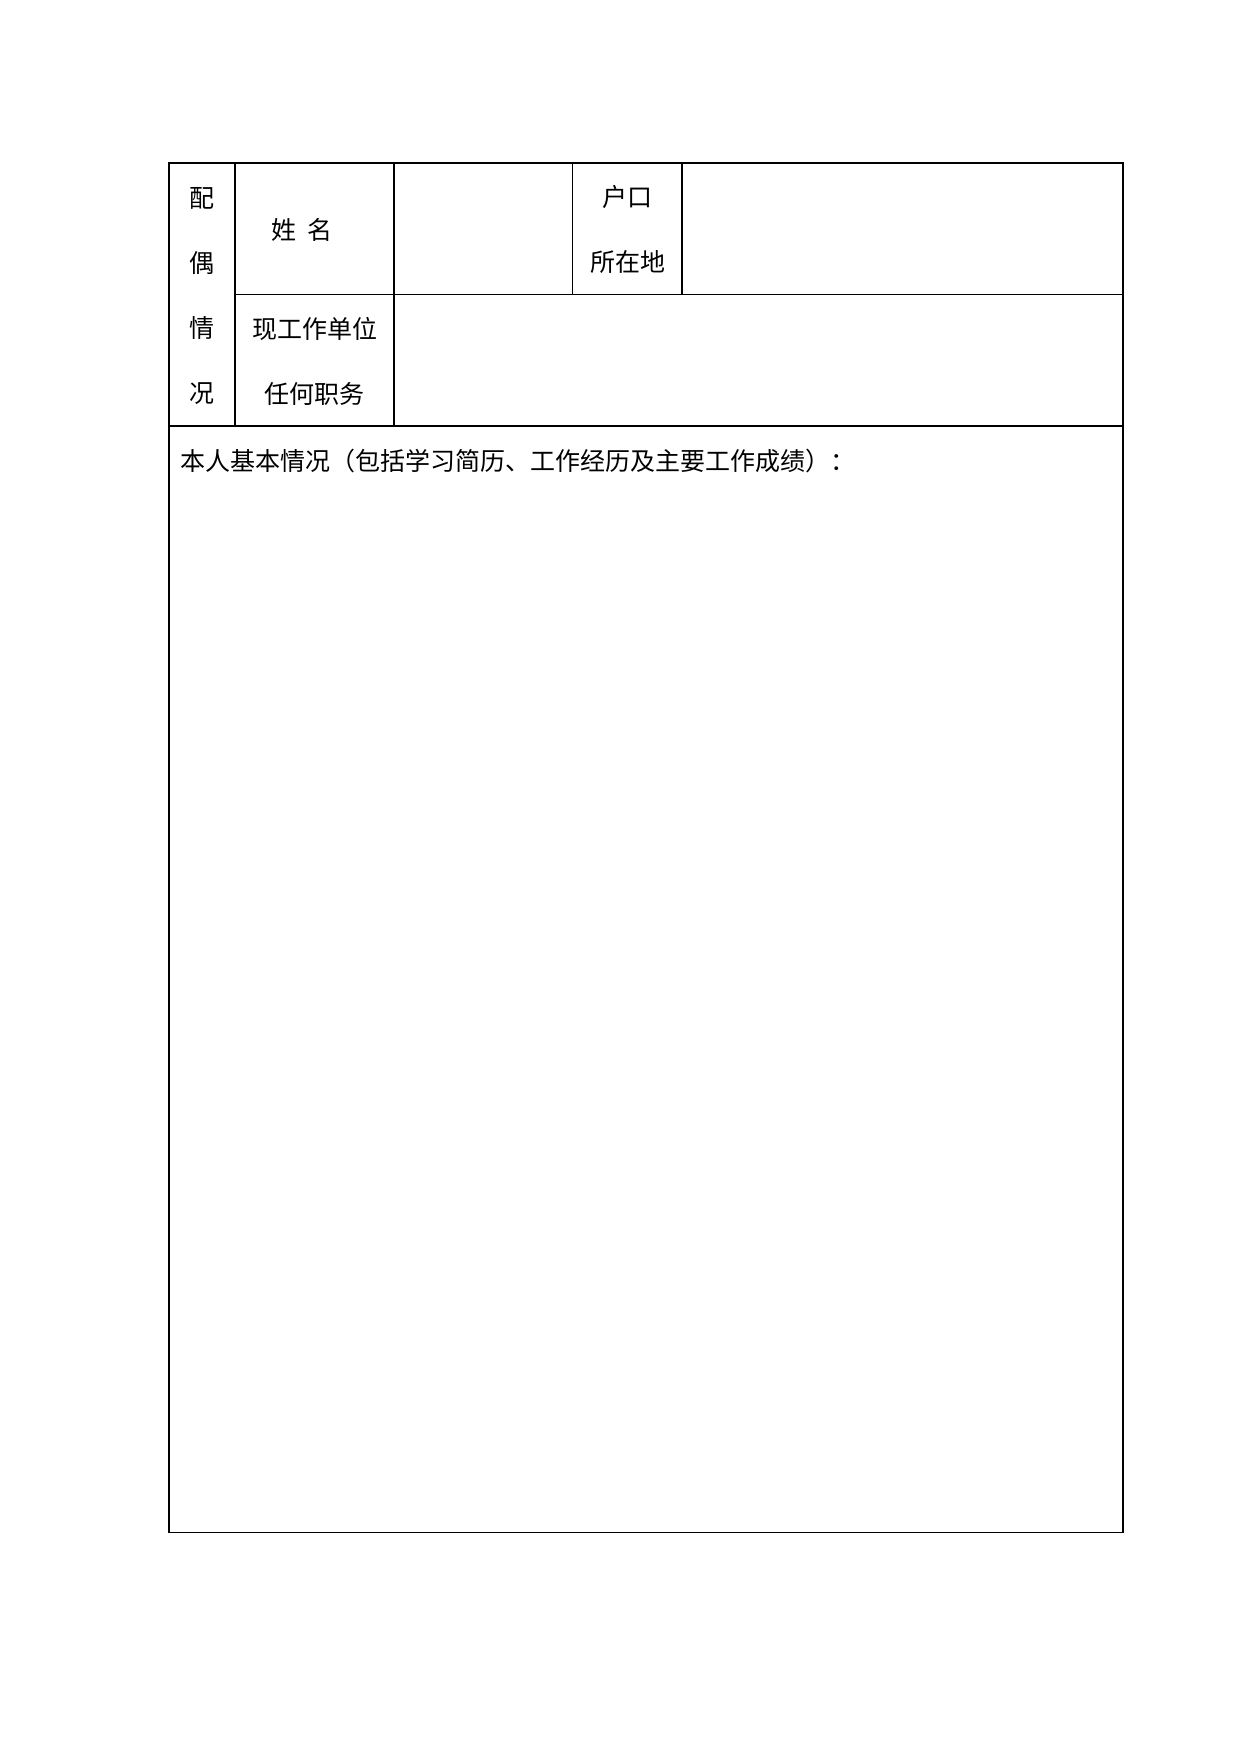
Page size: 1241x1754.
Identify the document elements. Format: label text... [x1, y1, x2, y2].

table_cell 配偶情况 [170, 164, 234, 425]
table_cell [683, 164, 1122, 293]
table_cell [395, 295, 1122, 425]
table_cell 本人基本情况（包括学习简历、工作经历及主要工作成绩）： [170, 427, 1122, 1532]
table_cell [395, 164, 572, 293]
table_cell 户口 所在地 [573, 164, 681, 293]
table_cell 姓 名 [236, 164, 393, 293]
table_cell 现工作单位 任何职务 [236, 295, 393, 425]
